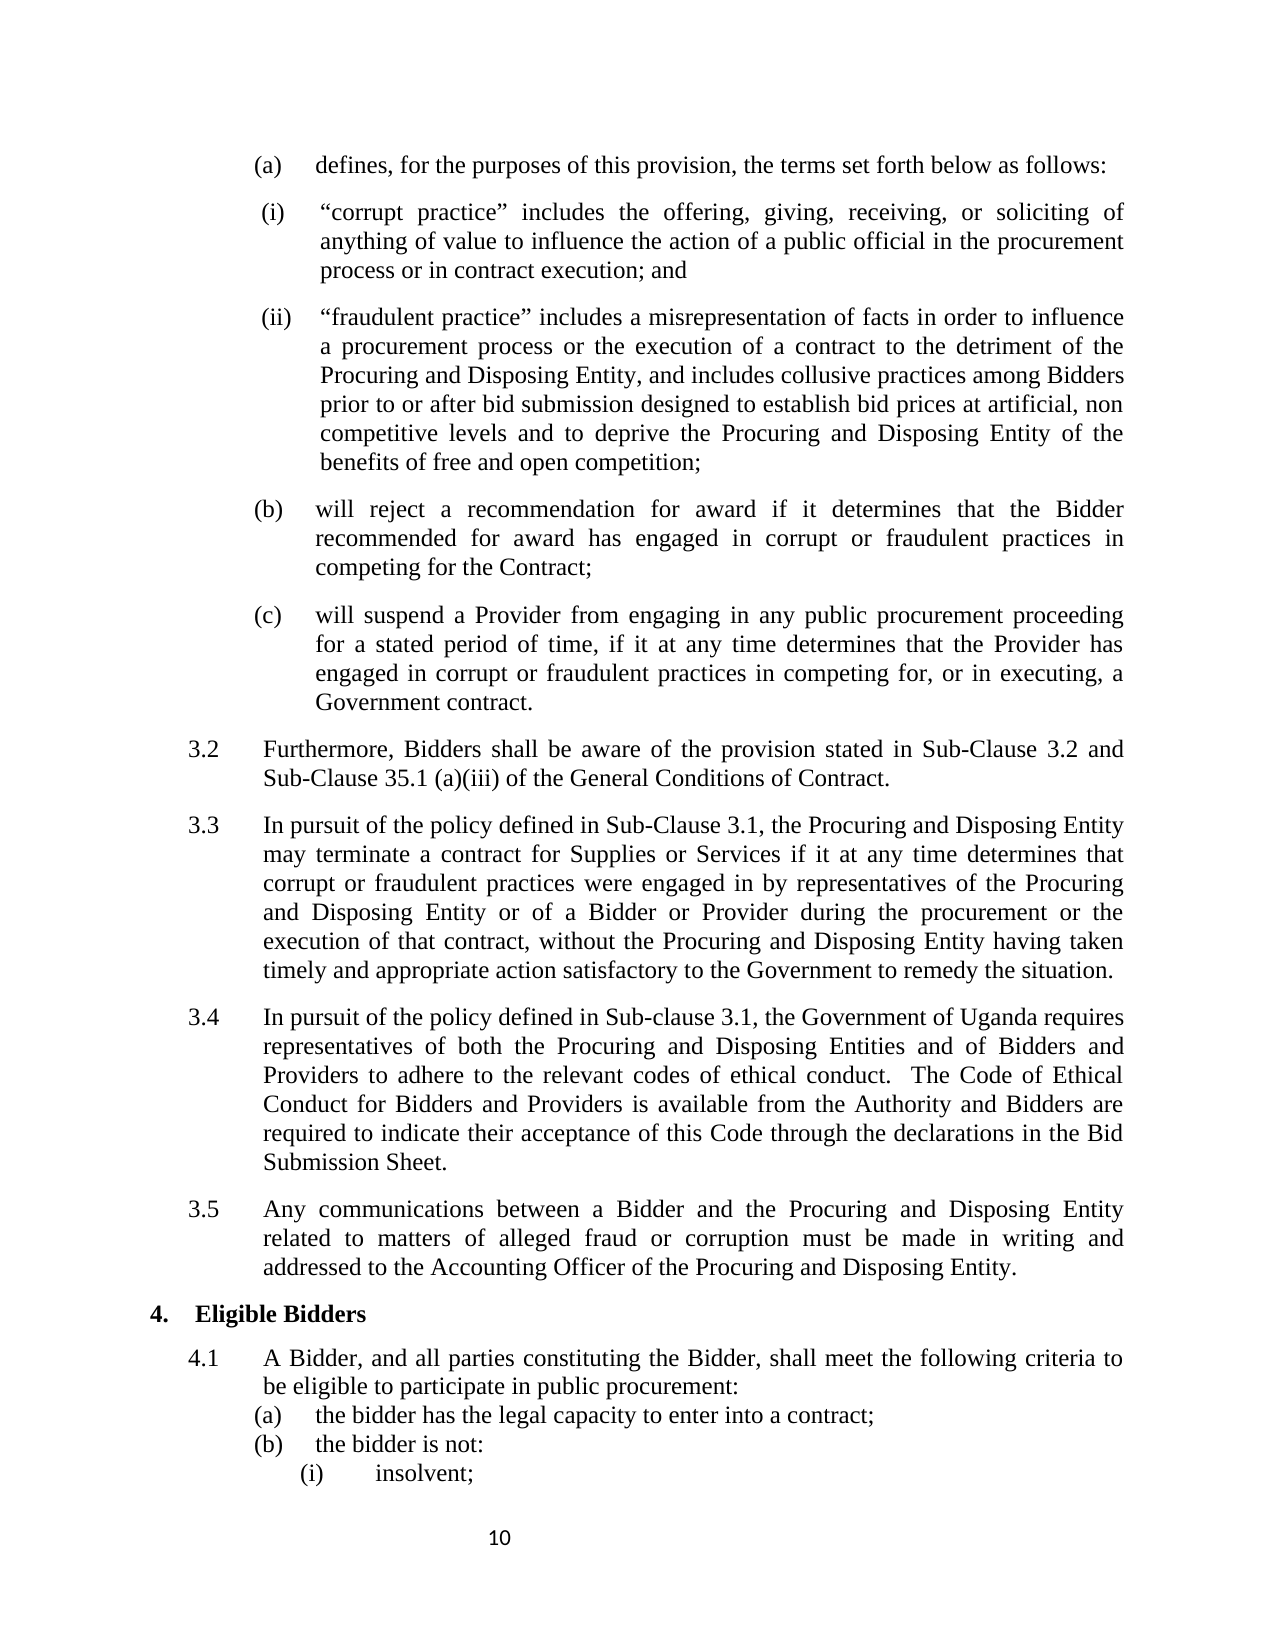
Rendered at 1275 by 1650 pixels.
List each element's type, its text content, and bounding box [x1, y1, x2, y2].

list In pursuit of the policy defined in Sub-clause 3.1, the Government of Uganda requires representatives of both the Procuring and Disposing Entities and of Bidders and Providers to adhere to the relevant codes of ethical conduct. The Code of Ethical Conduct for Bidders and Providers is available from the Authority and Bidders are required to indicate their acceptance of this Code through the declarations in the Bid Submission Sheet. [188, 1002, 1125, 1176]
list will suspend a Provider from engaging in any public procurement proceeding for a stated period of time, if it at any time determines that the Provider has engaged in corrupt or fraudulent practices in competing for, or in executing, a Government contract. [254, 600, 1125, 715]
list Any communications between a Bidder and the Procuring and Disposing Entity related to matters of alleged fraud or corruption must be made in writing and addressed to the Accounting Officer of the Procuring and Disposing Entity. [188, 1194, 1125, 1281]
list Furthermore, Bidders shall be aware of the provision stated in Sub-Clause 3.2 and Sub-Clause 35.1 (a)(iii) of the General Conditions of Contract. [188, 734, 1125, 792]
list defines, for the purposes of this provision, the terms set forth below as follows: [254, 150, 1125, 179]
list the bidder is not: [254, 1429, 1125, 1458]
list A Bidder, and all parties constituting the Bidder, shall meet the following criteria to be eligible to participate in public procurement: [188, 1343, 1125, 1400]
list “corrupt practice” includes the offering, giving, receiving, or soliciting of anything of value to influence the action of a public official in the procurement process or in contract execution; and [261, 197, 1125, 284]
list Eligible Bidders [150, 1299, 1127, 1328]
list “fraudulent practice” includes a misrepresentation of facts in order to influence a procurement process or the execution of a contract to the detriment of the Procuring and Disposing Entity, and includes collusive practices among Bidders prior to or after bid submission designed to establish bid prices at artificial, non competitive levels and to deprive the Procuring and Disposing Entity of the benefits of free and open competition; [261, 302, 1125, 476]
list the bidder has the legal capacity to enter into a contract; [254, 1400, 1125, 1429]
list In pursuit of the policy defined in Sub-Clause 3.1, the Procuring and Disposing Entity may terminate a contract for Supplies or Services if it at any time determines that corrupt or fraudulent practices were engaged in by representatives of the Procuring and Disposing Entity or of a Bidder or Provider during the procurement or the execution of that contract, without the Procuring and Disposing Entity having taken timely and appropriate action satisfactory to the Government to remedy the situation. [188, 810, 1125, 984]
list insolvent; [300, 1458, 1125, 1486]
list will reject a recommendation for award if it determines that the Bidder recommended for award has engaged in corrupt or fraudulent practices in competing for the Contract; [254, 494, 1125, 581]
